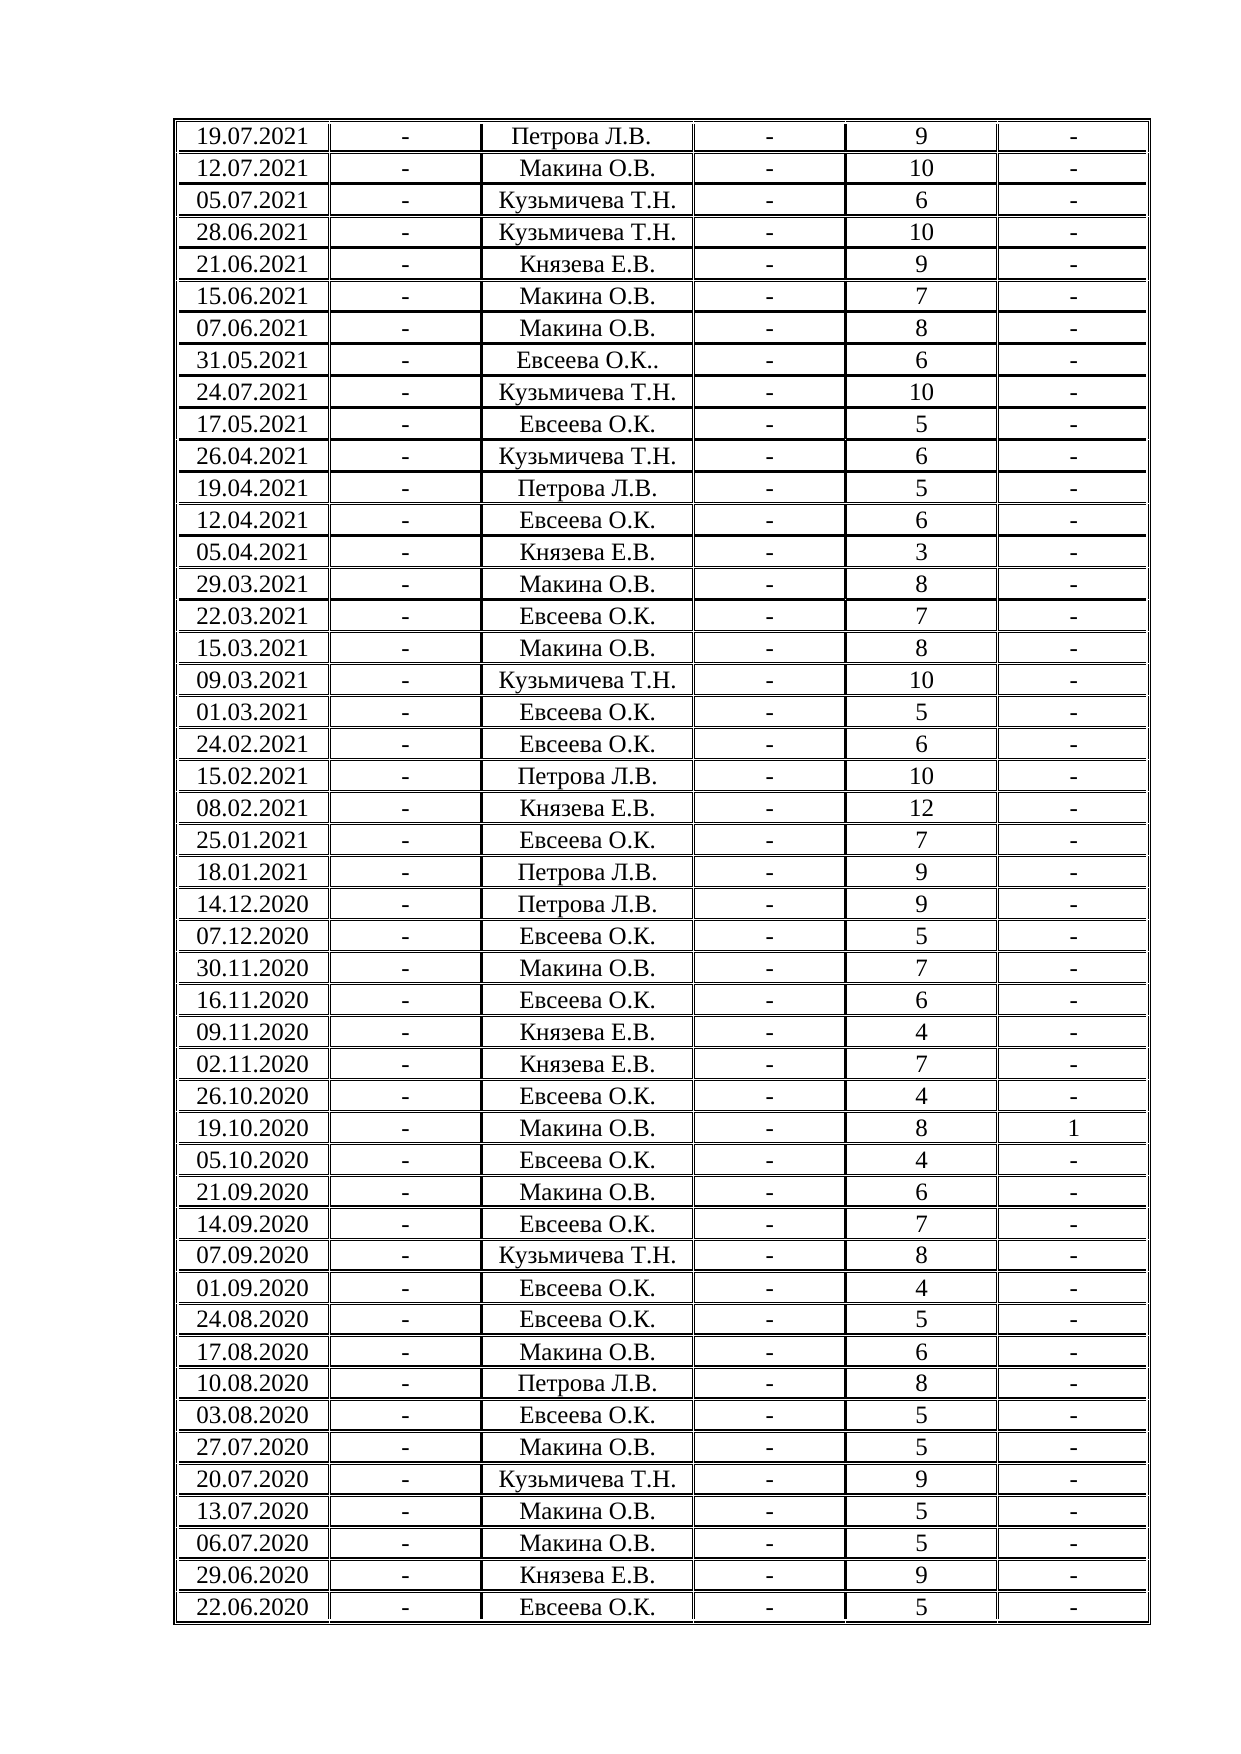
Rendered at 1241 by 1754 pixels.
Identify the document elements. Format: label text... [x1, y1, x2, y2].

table_cell 10 [847, 377, 996, 406]
table_cell - [695, 601, 844, 630]
table_cell Евсеева О.К. [483, 921, 692, 949]
table_cell Макина О.В. [483, 1113, 692, 1141]
table_cell - [695, 1305, 844, 1333]
table_cell - [695, 921, 844, 949]
table_cell - [331, 665, 480, 694]
table_cell 10 [847, 761, 996, 790]
table_cell Евсеева О.К. [483, 825, 692, 854]
table_cell - [331, 761, 480, 790]
table_cell - [695, 761, 844, 790]
table_cell - [331, 601, 480, 630]
table_cell - [695, 1497, 844, 1525]
table_cell - [695, 1465, 844, 1493]
table_cell - [694, 122, 845, 150]
table_cell 5 [847, 1401, 996, 1429]
table_cell - [695, 729, 844, 758]
table_cell Макина О.В. [483, 1497, 692, 1525]
table_cell 9 [847, 1465, 996, 1493]
table_cell - [999, 1333, 1148, 1365]
table_cell - [331, 1401, 480, 1429]
table_cell 9 [847, 889, 996, 918]
table_cell - [998, 122, 1148, 150]
table_cell - [695, 1337, 844, 1365]
table_cell - [331, 985, 480, 1013]
table_cell - [999, 1429, 1148, 1461]
table_cell - [695, 1529, 844, 1557]
table_cell - [998, 566, 1149, 598]
table_cell Князева Е.В. [483, 537, 692, 566]
table_cell - [331, 1273, 480, 1301]
table_cell 01.09.2020 [177, 1269, 328, 1301]
table_cell - [331, 1209, 480, 1237]
table_cell - [998, 630, 1149, 662]
table_cell - [999, 1461, 1148, 1493]
table_cell - [999, 1365, 1148, 1397]
table_cell - [695, 1113, 844, 1141]
table_cell - [331, 793, 480, 822]
table_cell - [999, 438, 1149, 470]
table_cell - [999, 1493, 1148, 1525]
table_cell 7 [847, 1209, 996, 1237]
table_cell 7 [847, 1049, 996, 1077]
table_cell - [331, 218, 480, 246]
table_cell - [331, 1113, 480, 1141]
table_cell Евсеева О.К. [483, 601, 692, 630]
table_cell - [330, 1593, 481, 1621]
table_cell 20.07.2020 [177, 1461, 328, 1493]
table_cell Евсеева О.К. [483, 409, 692, 438]
table_cell 13.07.2020 [177, 1493, 328, 1525]
table_cell 09.03.2021 [175, 662, 329, 694]
table_cell Макина О.В. [483, 569, 692, 598]
table_cell - [331, 1561, 480, 1589]
table_cell 19.04.2021 [177, 470, 328, 502]
table_cell - [331, 953, 480, 982]
table_cell - [695, 1401, 844, 1429]
table_cell 9 [847, 249, 996, 278]
table_cell - [695, 985, 844, 1013]
table_cell - [331, 345, 480, 374]
table_cell - [695, 569, 844, 598]
table_cell 03.08.2020 [177, 1397, 328, 1429]
table_cell - [998, 694, 1149, 726]
table_cell - [331, 537, 480, 566]
table_cell - [695, 1049, 844, 1077]
table_cell 7 [847, 825, 996, 854]
table_cell Евсеева О.К. [483, 729, 692, 758]
table_cell - [999, 1078, 1148, 1109]
table_cell Петрова Л.В. [483, 473, 692, 502]
table_cell Макина О.В. [483, 313, 692, 342]
table_cell Князева Е.В. [483, 793, 692, 822]
table_cell - [331, 1241, 480, 1269]
table_cell 5 [847, 697, 996, 726]
table_cell Макина О.В. [483, 154, 692, 182]
table_cell Евсеева О.К.. [483, 345, 692, 374]
table_cell 14.12.2020 [175, 886, 329, 918]
table_cell 8 [847, 1241, 996, 1269]
table_cell Кузьмичева Т.Н. [483, 1241, 692, 1269]
table_cell Князева Е.В. [483, 1561, 692, 1589]
table_cell Евсеева О.К. [483, 1145, 692, 1173]
table_cell 8 [847, 633, 996, 662]
table_cell - [999, 1238, 1148, 1269]
table_cell - [999, 470, 1148, 502]
table_cell - [999, 1301, 1148, 1333]
table_cell 5 [847, 1497, 996, 1525]
table_cell 5 [845, 1593, 997, 1621]
table_cell - [331, 409, 480, 438]
table_cell 28.06.2021 [177, 214, 328, 246]
table_cell Евсеева О.К. [483, 505, 692, 534]
table_cell 22.06.2020 [177, 1589, 329, 1621]
table_cell - [695, 185, 844, 214]
table_cell 12.07.2021 [177, 150, 328, 182]
table_cell - [999, 214, 1148, 246]
table_cell - [999, 1205, 1148, 1237]
table_cell 16.11.2020 [175, 982, 329, 1013]
table_cell - [998, 822, 1149, 854]
table_cell 6 [847, 1177, 996, 1205]
table_cell - [998, 886, 1149, 918]
table_cell - [695, 1209, 844, 1237]
table_cell 7 [847, 953, 996, 982]
table_cell - [331, 1305, 480, 1333]
table_cell Макина О.В. [483, 282, 692, 310]
table_cell 10 [847, 665, 996, 694]
table_cell - [695, 1145, 844, 1173]
table_cell 29.03.2021 [175, 566, 329, 598]
table_cell - [999, 374, 1148, 406]
table_cell - [999, 598, 1149, 630]
table_cell Евсеева О.К. [483, 985, 692, 1013]
table_cell - [695, 313, 844, 342]
table_cell Кузьмичева Т.Н. [483, 665, 692, 694]
table_cell - [999, 182, 1148, 214]
table_cell 4 [847, 1145, 996, 1173]
table_cell Кузьмичева Т.Н. [483, 185, 692, 214]
table_cell - [331, 1017, 480, 1046]
table_cell - [998, 1046, 1149, 1077]
table_cell - [695, 537, 844, 566]
table_cell - [695, 825, 844, 854]
table_cell 15.03.2021 [175, 630, 329, 662]
table_cell - [695, 377, 844, 406]
table_cell - [998, 1589, 1148, 1621]
table_cell 5 [847, 1305, 996, 1333]
table_cell Петрова Л.В. [483, 857, 692, 886]
table_cell 5 [847, 1529, 996, 1557]
table_cell - [695, 345, 844, 374]
table_cell - [999, 1014, 1148, 1046]
table_cell Евсеева О.К. [483, 1401, 692, 1429]
table_cell - [331, 377, 480, 406]
table_cell 10.08.2020 [177, 1365, 328, 1397]
table_cell - [331, 441, 480, 470]
table_cell - [998, 726, 1149, 758]
table_cell 12.04.2021 [175, 502, 329, 534]
table_cell - [331, 1497, 480, 1525]
table_cell - [330, 122, 481, 150]
table_cell - [695, 249, 844, 278]
table_cell - [998, 982, 1149, 1013]
table_cell - [695, 1177, 844, 1205]
table_cell 19.10.2020 [177, 1110, 328, 1141]
table_cell 17.08.2020 [177, 1333, 328, 1365]
table_cell - [331, 569, 480, 598]
table_cell - [999, 950, 1148, 982]
table_cell - [694, 1593, 845, 1621]
table_cell - [695, 633, 844, 662]
table_cell - [331, 1465, 480, 1493]
table_cell 6 [847, 505, 996, 534]
table_cell - [695, 793, 844, 822]
table_cell 17.05.2021 [177, 406, 328, 438]
table_cell - [999, 1269, 1148, 1301]
table_cell - [999, 534, 1148, 566]
table_cell - [331, 1337, 480, 1365]
table_cell - [695, 154, 844, 182]
table_cell 1 [999, 1110, 1148, 1141]
table_cell 26.10.2020 [177, 1078, 328, 1109]
table_cell 01.03.2021 [175, 694, 329, 726]
table_cell 24.08.2020 [177, 1301, 328, 1333]
table_cell 06.07.2020 [177, 1525, 328, 1557]
table_cell 22.03.2021 [175, 598, 328, 630]
table_cell 25.01.2021 [175, 822, 329, 854]
table_cell - [998, 918, 1149, 949]
table_cell 5 [847, 409, 996, 438]
table_cell - [998, 662, 1149, 694]
table_cell 4 [847, 1017, 996, 1046]
table_cell - [331, 857, 480, 886]
table_cell 27.07.2020 [177, 1429, 328, 1461]
table_cell 6 [847, 345, 996, 374]
table_cell - [331, 1049, 480, 1077]
table_cell - [999, 1174, 1148, 1205]
table_cell - [999, 1557, 1148, 1589]
table_cell - [331, 313, 480, 342]
table_cell - [331, 249, 480, 278]
table_cell 8 [847, 1369, 996, 1397]
table_cell - [695, 857, 844, 886]
table_cell 8 [847, 569, 996, 598]
table_cell 05.10.2020 [177, 1141, 328, 1173]
table_cell 05.07.2021 [177, 182, 328, 214]
table_cell Князева Е.В. [483, 1017, 692, 1046]
table_cell - [998, 790, 1149, 822]
table_cell - [331, 473, 480, 502]
table_cell - [695, 282, 844, 310]
table_cell 7 [847, 282, 996, 310]
table_cell 9 [847, 1561, 996, 1589]
table_cell 4 [847, 1081, 996, 1109]
table_cell 31.05.2021 [177, 342, 328, 374]
table_cell - [331, 1177, 480, 1205]
table_cell Петрова Л.В. [483, 1369, 692, 1397]
table_cell 10 [847, 154, 996, 182]
table_cell - [331, 889, 480, 918]
table_cell 5 [847, 921, 996, 949]
table_cell - [331, 921, 480, 949]
table_cell - [998, 758, 1149, 790]
table_cell Князева Е.В. [483, 249, 692, 278]
table_cell - [999, 406, 1148, 438]
table_cell 09.11.2020 [177, 1014, 328, 1046]
table_cell 05.04.2021 [177, 534, 328, 566]
table_cell 30.11.2020 [177, 950, 328, 982]
table_cell Евсеева О.К. [483, 1273, 692, 1301]
table_cell - [999, 278, 1148, 310]
table_cell - [695, 1369, 844, 1397]
table_cell 15.06.2021 [177, 278, 328, 310]
table_cell 9 [845, 122, 997, 150]
table_cell 8 [847, 1113, 996, 1141]
table_cell - [695, 1273, 844, 1301]
table_cell - [695, 953, 844, 982]
table_cell - [695, 409, 844, 438]
table_cell 15.02.2021 [175, 758, 329, 790]
table_cell Петрова Л.В. [481, 122, 694, 150]
table_cell - [331, 185, 480, 214]
table_cell - [695, 889, 844, 918]
table_cell 26.04.2021 [175, 438, 328, 470]
table_cell 18.01.2021 [175, 854, 329, 886]
table_cell Петрова Л.В. [483, 889, 692, 918]
table_cell - [695, 697, 844, 726]
table_cell 19.07.2021 [177, 122, 329, 150]
table_cell - [999, 246, 1148, 278]
table_cell - [695, 473, 844, 502]
table_cell - [331, 1529, 480, 1557]
table_cell - [331, 697, 480, 726]
table_cell 24.07.2021 [177, 374, 328, 406]
table_cell - [695, 665, 844, 694]
table_cell Кузьмичева Т.Н. [483, 1465, 692, 1493]
table_cell Евсеева О.К. [481, 1593, 694, 1621]
table_cell 3 [847, 537, 996, 566]
table_cell - [695, 218, 844, 246]
table_cell 6 [847, 1337, 996, 1365]
table_cell Макина О.В. [483, 1177, 692, 1205]
table_cell 02.11.2020 [175, 1046, 329, 1077]
table_cell Макина О.В. [483, 633, 692, 662]
table_cell 08.02.2021 [175, 790, 329, 822]
table_cell - [999, 342, 1148, 374]
table_cell 6 [847, 729, 996, 758]
table_cell Кузьмичева Т.Н. [483, 441, 692, 470]
table_cell 5 [847, 1433, 996, 1461]
table_cell Кузьмичева Т.Н. [483, 377, 692, 406]
table_cell - [331, 1369, 480, 1397]
table_cell 6 [847, 185, 996, 214]
table_cell 12 [847, 793, 996, 822]
table_cell - [999, 1525, 1148, 1557]
table_cell 07.12.2020 [175, 918, 329, 949]
table_cell - [331, 825, 480, 854]
table_cell Петрова Л.В. [483, 761, 692, 790]
table_cell Князева Е.В. [483, 1049, 692, 1077]
table_cell - [695, 441, 844, 470]
table_cell - [695, 505, 844, 534]
table_cell 21.06.2021 [177, 246, 328, 278]
table_cell 6 [847, 441, 996, 470]
table_cell 29.06.2020 [177, 1557, 328, 1589]
table_cell 14.09.2020 [177, 1205, 328, 1237]
table_cell Евсеева О.К. [483, 697, 692, 726]
table_cell - [331, 729, 480, 758]
table_cell 07.09.2020 [177, 1238, 328, 1269]
table_cell Макина О.В. [483, 1433, 692, 1461]
table_cell - [999, 310, 1148, 342]
table_cell - [331, 1081, 480, 1109]
table_cell - [999, 1397, 1148, 1429]
table_cell Кузьмичева Т.Н. [483, 218, 692, 246]
table_cell 8 [847, 313, 996, 342]
table_cell - [331, 1433, 480, 1461]
table_cell 4 [847, 1273, 996, 1301]
table_cell Макина О.В. [483, 1529, 692, 1557]
table_cell - [695, 1561, 844, 1589]
table_cell 21.09.2020 [177, 1174, 328, 1205]
table_cell - [998, 854, 1149, 886]
table_cell Евсеева О.К. [483, 1209, 692, 1237]
table_cell 24.02.2021 [175, 726, 329, 758]
table_cell - [695, 1017, 844, 1046]
table_cell 7 [847, 601, 996, 630]
table_cell Евсеева О.К. [483, 1305, 692, 1333]
table_cell 10 [847, 218, 996, 246]
table_cell 5 [847, 473, 996, 502]
table_cell - [331, 154, 480, 182]
table_cell - [695, 1241, 844, 1269]
table_cell - [695, 1433, 844, 1461]
table_cell - [331, 282, 480, 310]
table_cell - [998, 502, 1149, 534]
table_cell - [695, 1081, 844, 1109]
table_cell Макина О.В. [483, 1337, 692, 1365]
table_cell - [999, 1141, 1148, 1173]
table_cell - [331, 1145, 480, 1173]
table_cell 6 [847, 985, 996, 1013]
table_cell Макина О.В. [483, 953, 692, 982]
table_cell 07.06.2021 [177, 310, 328, 342]
table_cell 9 [847, 857, 996, 886]
table_cell - [331, 633, 480, 662]
table_cell - [999, 150, 1148, 182]
table_cell Евсеева О.К. [483, 1081, 692, 1109]
table_cell - [331, 505, 480, 534]
